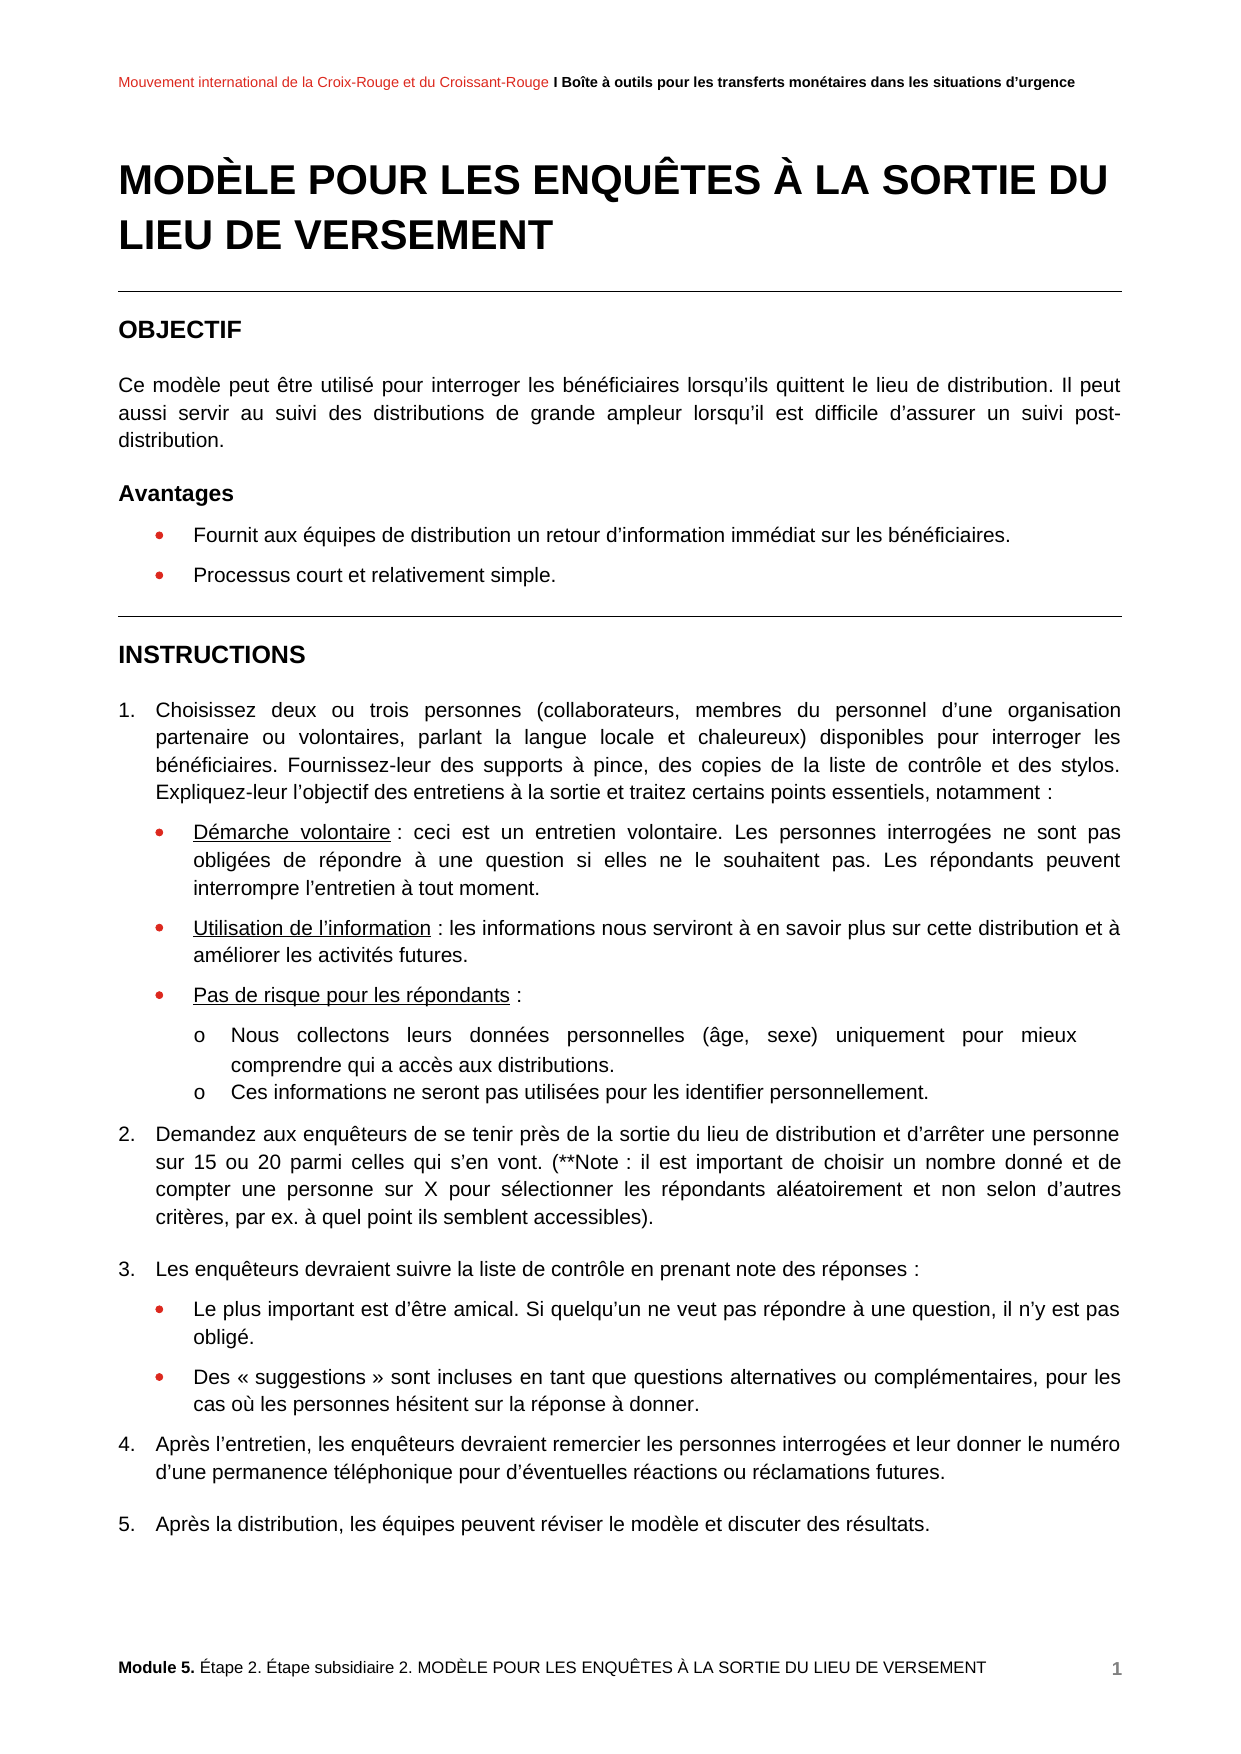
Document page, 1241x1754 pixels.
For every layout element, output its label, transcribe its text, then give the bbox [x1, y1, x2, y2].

subtitle Avantages [118, 480, 1122, 507]
text Ce modèle peut être utilisé pour interroger les bénéficiaires lorsqu’ils quittent le lieu de distribution. Il peut aussi servir au suivi des distributions de grande ampleur lorsqu’il est difficile d’assurer un suivi post-distribution. [118, 373, 1122, 452]
text Fournit aux équipes de distribution un retour d’information immédiat sur les bénéficiaires. [156, 523, 1122, 547]
subtitle Instructions [118, 617, 1122, 668]
text Pas de risque pour les répondants : [156, 983, 1122, 1007]
list Ces informations ne seront pas utilisées pour les identifier personnellement. [193, 1080, 1078, 1106]
subtitle OBJECTIF [118, 292, 1122, 343]
text Le plus important est d’être amical. Si quelqu’un ne veut pas répondre à une question, il n’y est pas obligé. [156, 1297, 1122, 1349]
text Démarche volontaire : ceci est un entretien volontaire. Les personnes interrogées ne sont pas obligées de répondre à une question si elles ne le souhaitent pas. Les répondants peuvent interrompre l’entretien à tout moment. [156, 820, 1122, 899]
list Après la distribution, les équipes peuvent réviser le modèle et discuter des résultats. [118, 1512, 1122, 1536]
text Utilisation de l’information : les informations nous serviront à en savoir plus sur cette distribution et à améliorer les activités futures. [156, 915, 1122, 967]
text Processus court et relativement simple. [156, 563, 1122, 587]
list Nous collectons leurs données personnelles (âge, sexe) uniquement pour mieux comprendre qui a accès aux distributions. [193, 1023, 1078, 1076]
list Demandez aux enquêteurs de se tenir près de la sortie du lieu de distribution et d’arrêter une personne sur 15 ou 20 parmi celles qui s’en vont. (**Note : il est important de choisir un nombre donné et de compter une personne sur X pour sélectionner les répondants aléatoirement et non selon d’autres critères, par ex. à quel point ils semblent accessibles). [118, 1122, 1122, 1228]
text MODÈLE POUR LES ENQUÊTES À LA SORTIE DU LIEU DE VERSEMENT [118, 156, 1122, 259]
list Après l’entretien, les enquêteurs devraient remercier les personnes interrogées et leur donner le numéro d’une permanence téléphonique pour d’éventuelles réactions ou réclamations futures. [118, 1432, 1122, 1484]
list Les enquêteurs devraient suivre la liste de contrôle en prenant note des réponses : [118, 1257, 1122, 1281]
list Choisissez deux ou trois personnes (collaborateurs, membres du personnel d’une organisation partenaire ou volontaires, parlant la langue locale et chaleureux) disponibles pour interroger les bénéficiaires. Fournissez-leur des supports à pince, des copies de la liste de contrôle et des stylos. Expliquez-leur l’objectif des entretiens à la sortie et traitez certains points essentiels, notamment : [118, 698, 1122, 804]
text Des « suggestions » sont incluses en tant que questions alternatives ou complémentaires, pour les cas où les personnes hésitent sur la réponse à donner. [156, 1365, 1122, 1416]
